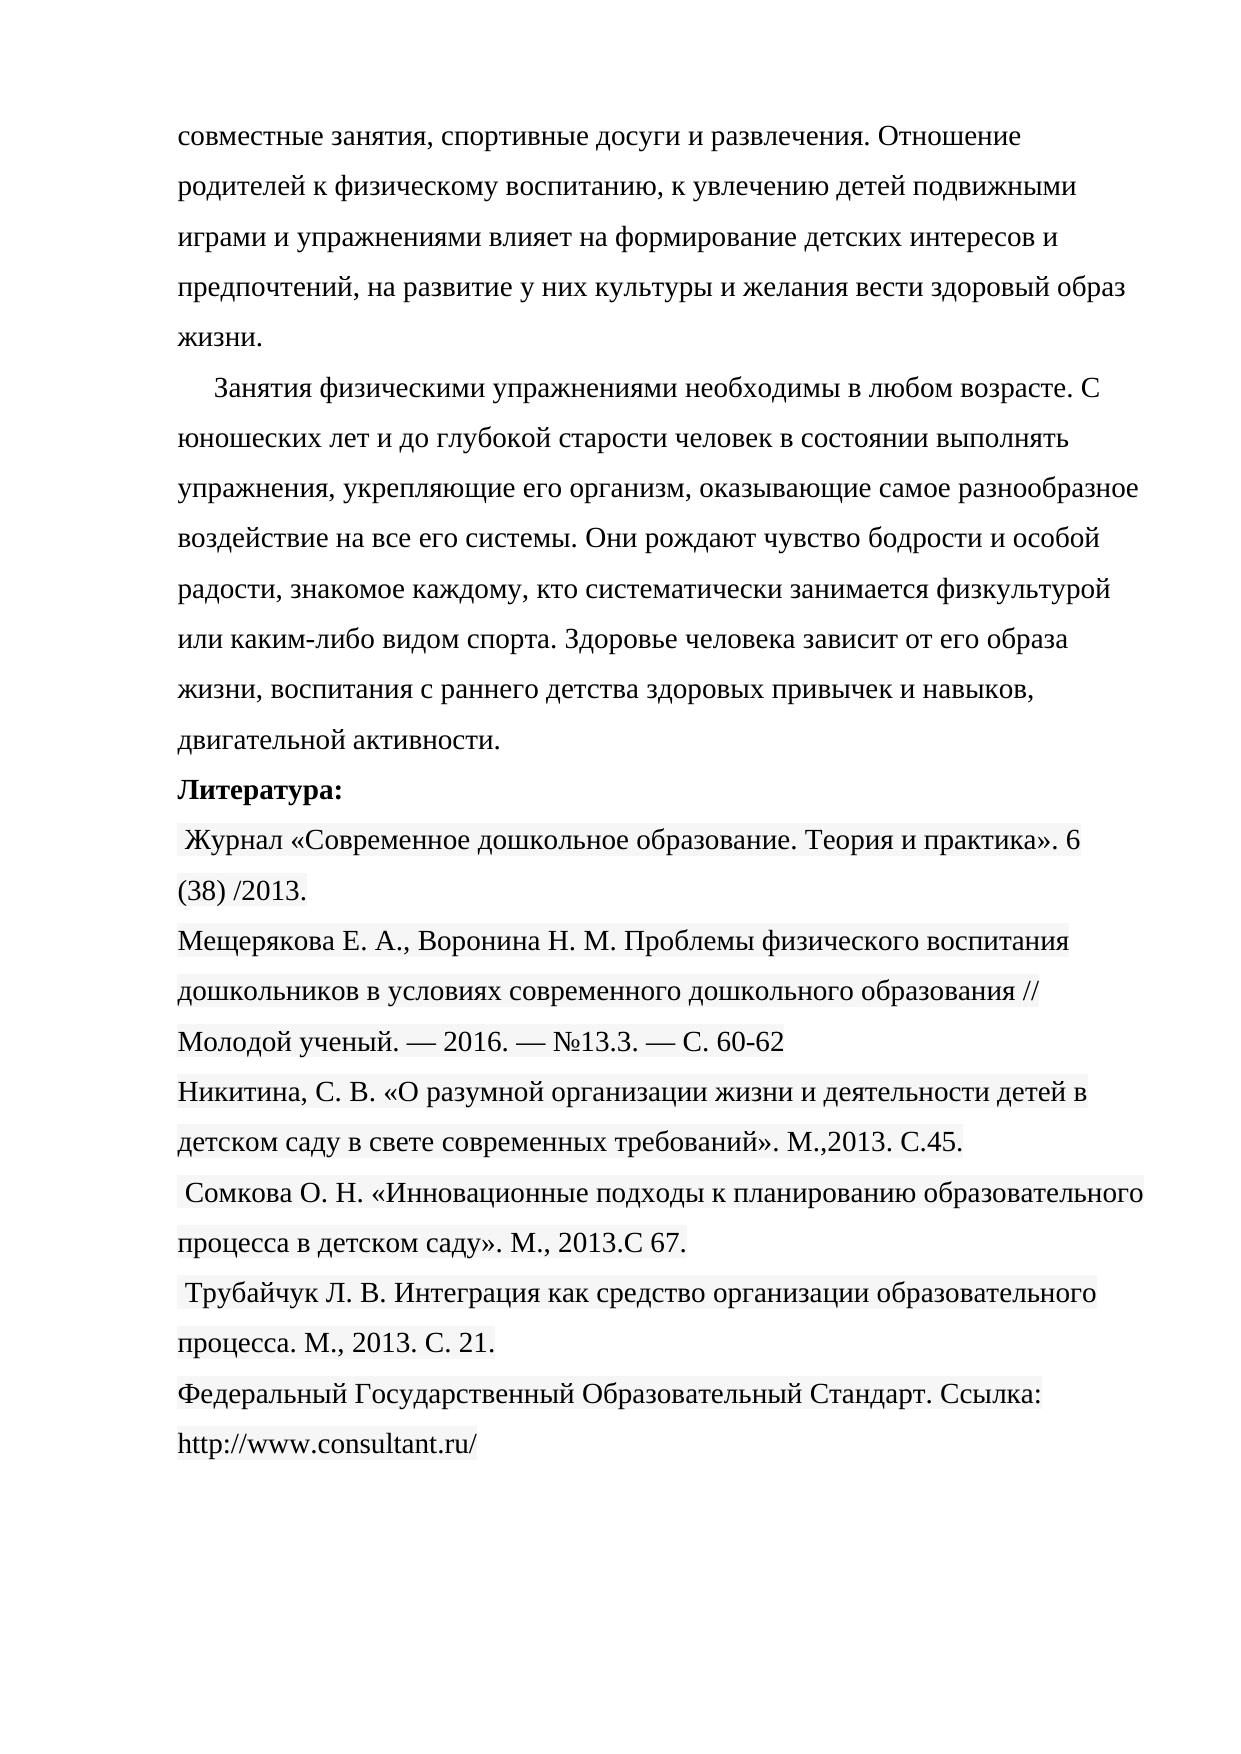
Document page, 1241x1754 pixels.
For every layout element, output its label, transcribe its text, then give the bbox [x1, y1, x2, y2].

text Журнал «Современное дошкольное образование. Теория и практика». 6 (38) /2013. [177, 822, 1152, 906]
text Трубайчук Л. В. Интеграция как средство организации образовательного процесса. М., 2013. С. 21. [177, 1275, 1152, 1359]
text Никитина, С. В. «О разумной организации жизни и деятельности детей в детском саду в свете современных требований». М.,2013. С.45. [177, 1074, 1152, 1158]
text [177, 118, 1152, 353]
text Сомкова О. Н. «Инновационные подходы к планированию образовательного процесса в детском саду». М., 2013.С 67. [177, 1175, 1152, 1258]
text Литература: [177, 772, 1152, 806]
text Мещерякова Е. А., Воронина Н. М. Проблемы физического воспитания дошкольников в условиях современного дошкольного образования // Молодой ученый. — 2016. — №13.3. — С. 60-62 [177, 923, 1152, 1057]
text Федеральный Государственный Образовательный Стандарт. Ссылка: http://www.consultant.ru/ [177, 1376, 1152, 1502]
text Занятия физическими упражнениями необходимы в любом возрасте. С юношеских лет и до глубокой старости человек в состоянии выполнять упражнения, укрепляющие его организм, оказывающие самое разнообразное воздействие на все его системы. Они рождают чувство бодрости и особой радости, знакомое каждому, кто систематически занимается физкультурой или каким-либо видом спорта. Здоровье человека зависит от его образа жизни, воспитания с раннего детства здоровых привычек и навыков, двигательной активности. [177, 370, 1152, 755]
